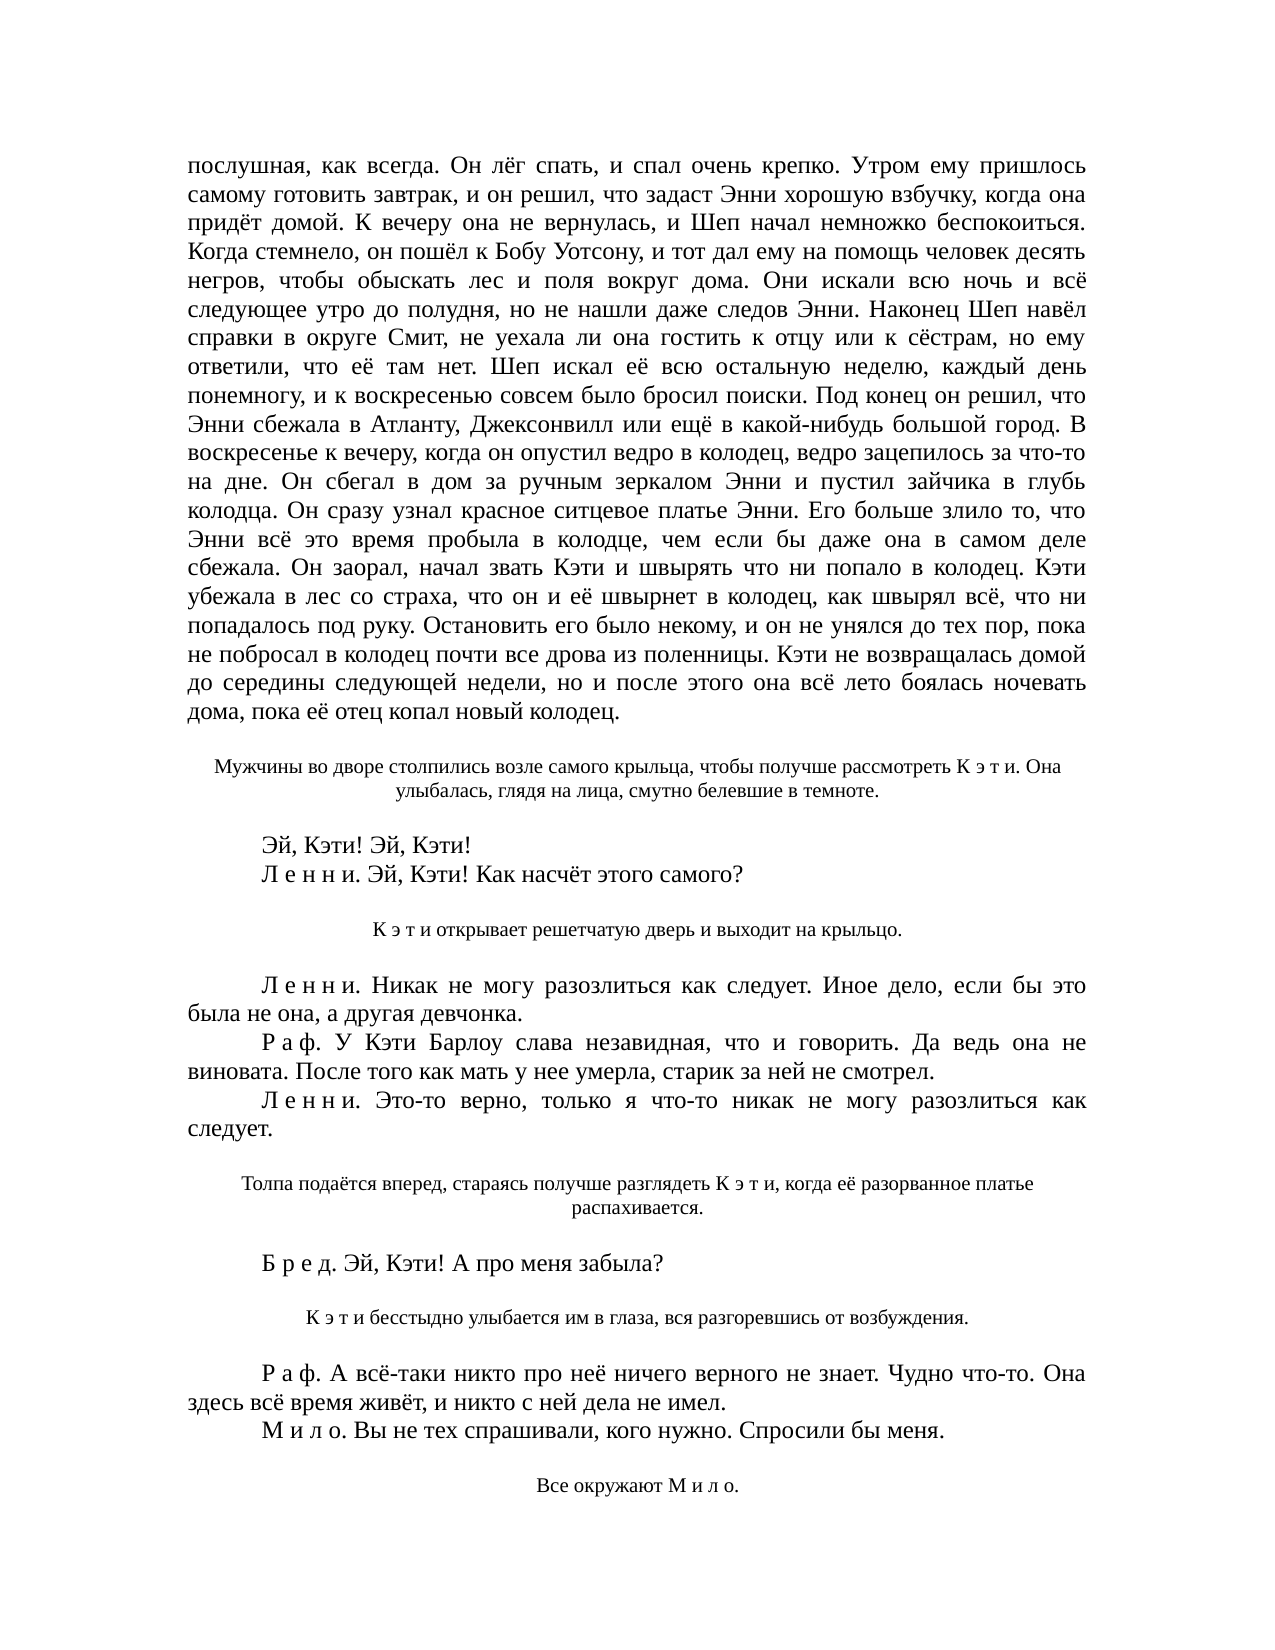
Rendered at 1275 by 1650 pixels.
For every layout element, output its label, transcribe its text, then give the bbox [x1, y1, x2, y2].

text Мужчины во дворе столпились возле самого крыльца, чтобы получше рассмотреть К э т и. Она улыбалась, глядя на лица, смутно белевшие в темноте. [187, 754, 1087, 802]
text Л е н н и. Это-то верно, только я что-то никак не могу разозлиться как следует. [187, 1085, 1087, 1142]
text Л е н н и. Эй, Кэти! Как насчёт этого самого? [187, 859, 1087, 888]
text Р а ф. А всё-таки никто про неё ничего верного не знает. Чудно что-то. Она здесь всё время живёт, и никто с ней дела не имел. [187, 1358, 1087, 1416]
text Эй, Кэти! Эй, Кэти! [187, 831, 1087, 859]
text Б р е д. Эй, Кэти! А про меня забыла? [187, 1248, 1087, 1277]
text Все окружают М и л о. [187, 1473, 1087, 1497]
text М и л о. Вы не тех спрашивали, кого нужно. Спросили бы меня. [187, 1416, 1087, 1444]
text Толпа подаётся вперед, стараясь получше разглядеть К э т и, когда её разорванное платье распахивается. [187, 1171, 1087, 1219]
text Р а ф. У Кэти Барлоу слава незавидная, что и говорить. Да ведь она не виновата. После того как мать у нее умерла, старик за ней не смотрел. [187, 1027, 1087, 1085]
text Л е н н и. Никак не могу разозлиться как следует. Иное дело, если бы это была не она, а другая девчонка. [187, 970, 1087, 1027]
text К э т и открывает решетчатую дверь и выходит на крыльцо. [187, 917, 1087, 941]
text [187, 150, 1087, 725]
text К э т и бесстыдно улыбается им в глаза, вся разгоревшись от возбуждения. [187, 1305, 1087, 1329]
